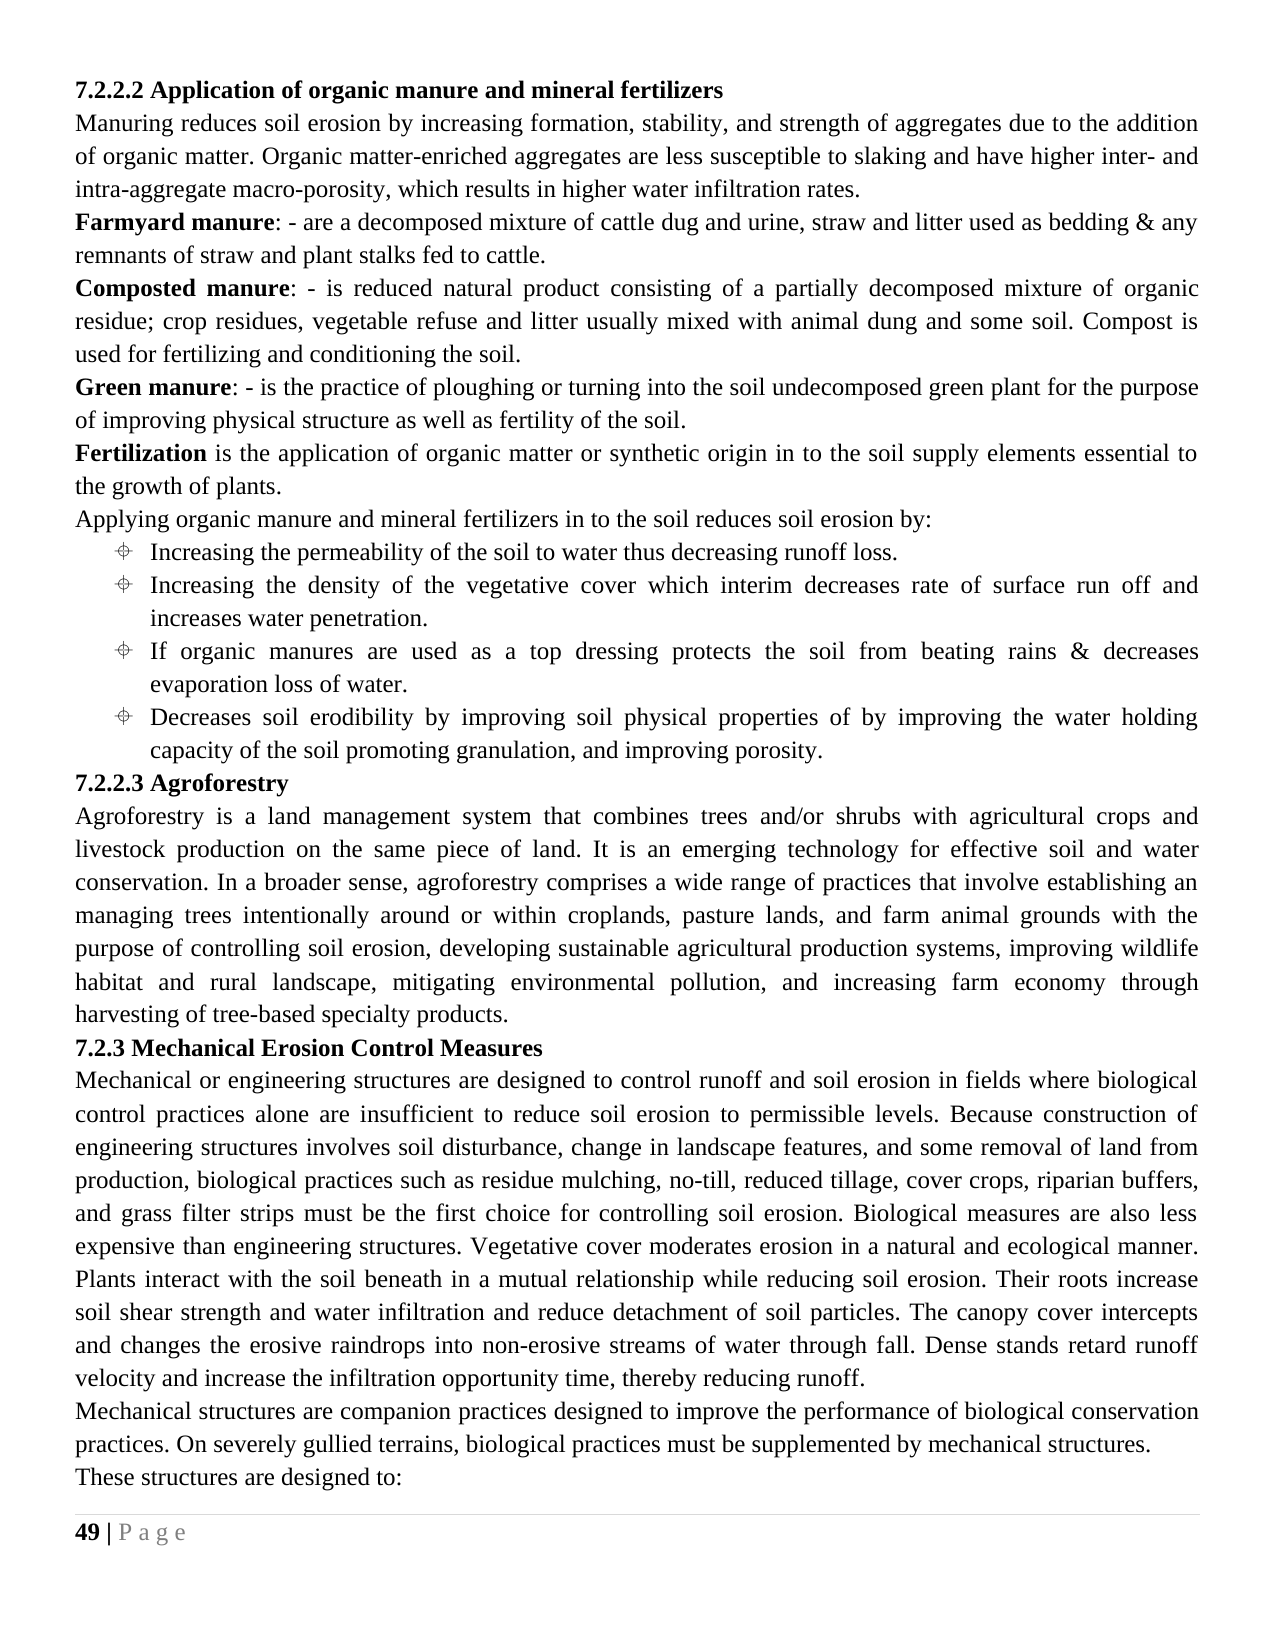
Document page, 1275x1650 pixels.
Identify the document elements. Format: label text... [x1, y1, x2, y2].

list Increasing the density of the vegetative cover which interim decreases rate of surface run off and increases water penetration. [112, 570, 1200, 632]
text Fertilization is the application of organic matter or synthetic origin in to the soil supply elements essential to the growth of plants. [75, 438, 1200, 500]
subtitle 7.2.3 Mechanical Erosion Control Measures [75, 1033, 1200, 1061]
text Composted manure: - is reduced natural product consisting of a partially decomposed mixture of organic residue; crop residues, vegetable refuse and litter usually mixed with animal dung and some soil. Compost is used for fertilizing and conditioning the soil. [75, 273, 1200, 368]
text Mechanical structures are companion practices designed to improve the performance of biological conservation practices. On severely gullied terrains, biological practices must be supplemented by mechanical structures. [75, 1396, 1200, 1458]
text Mechanical or engineering structures are designed to control runoff and soil erosion in fields where biological control practices alone are insufficient to reduce soil erosion to permissible levels. Because construction of engineering structures involves soil disturbance, change in landscape features, and some removal of land from production, biological practices such as residue mulching, no-till, reduced tillage, cover crops, riparian buffers, and grass filter strips must be the first choice for controlling soil erosion. Biological measures are also less expensive than engineering structures. Vegetative cover moderates erosion in a natural and ecological manner. Plants interact with the soil beneath in a mutual relationship while reducing soil erosion. Their roots increase soil shear strength and water infiltration and reduce detachment of soil particles. The canopy cover intercepts and changes the erosive raindrops into non-erosive streams of water through fall. Dense stands retard runoff velocity and increase the infiltration opportunity time, thereby reducing runoff. [75, 1066, 1200, 1392]
subtitle 7.2.2.3 Agroforestry [75, 768, 1200, 797]
list If organic manures are used as a top dressing protects the soil from beating rains & decreases evaporation loss of water. [112, 636, 1200, 698]
text Farmyard manure: - are a decomposed mixture of cattle dug and urine, straw and litter used as bedding & any remnants of straw and plant stalks fed to cattle. [75, 207, 1200, 269]
text Agroforestry is a land management system that combines trees and/or shrubs with agricultural crops and livestock production on the same piece of land. It is an emerging technology for effective soil and water conservation. In a broader sense, agroforestry comprises a wide range of practices that involve establishing an managing trees intentionally around or within croplands, pasture lands, and farm animal grounds with the purpose of controlling soil erosion, developing sustainable agricultural production systems, improving wildlife habitat and rural landscape, mitigating environmental pollution, and increasing farm economy through harvesting of tree-based specialty products. [75, 801, 1200, 1028]
list Increasing the permeability of the soil to water thus decreasing runoff loss. [112, 537, 1200, 566]
list Decreases soil erodibility by improving soil physical properties of by improving the water holding capacity of the soil promoting granulation, and improving porosity. [112, 702, 1200, 764]
subtitle 7.2.2.2 Application of organic manure and mineral fertilizers [75, 75, 1200, 104]
text Applying organic manure and mineral fertilizers in to the soil reduces soil erosion by: [75, 504, 1200, 533]
text These structures are designed to: [75, 1462, 1200, 1491]
text Green manure: - is the practice of ploughing or turning into the soil undecomposed green plant for the purpose of improving physical structure as well as fertility of the soil. [75, 372, 1200, 434]
text Manuring reduces soil erosion by increasing formation, stability, and strength of aggregates due to the addition of organic matter. Organic matter-enriched aggregates are less susceptible to slaking and have higher inter- and intra-aggregate macro-porosity, which results in higher water infiltration rates. [75, 108, 1200, 203]
